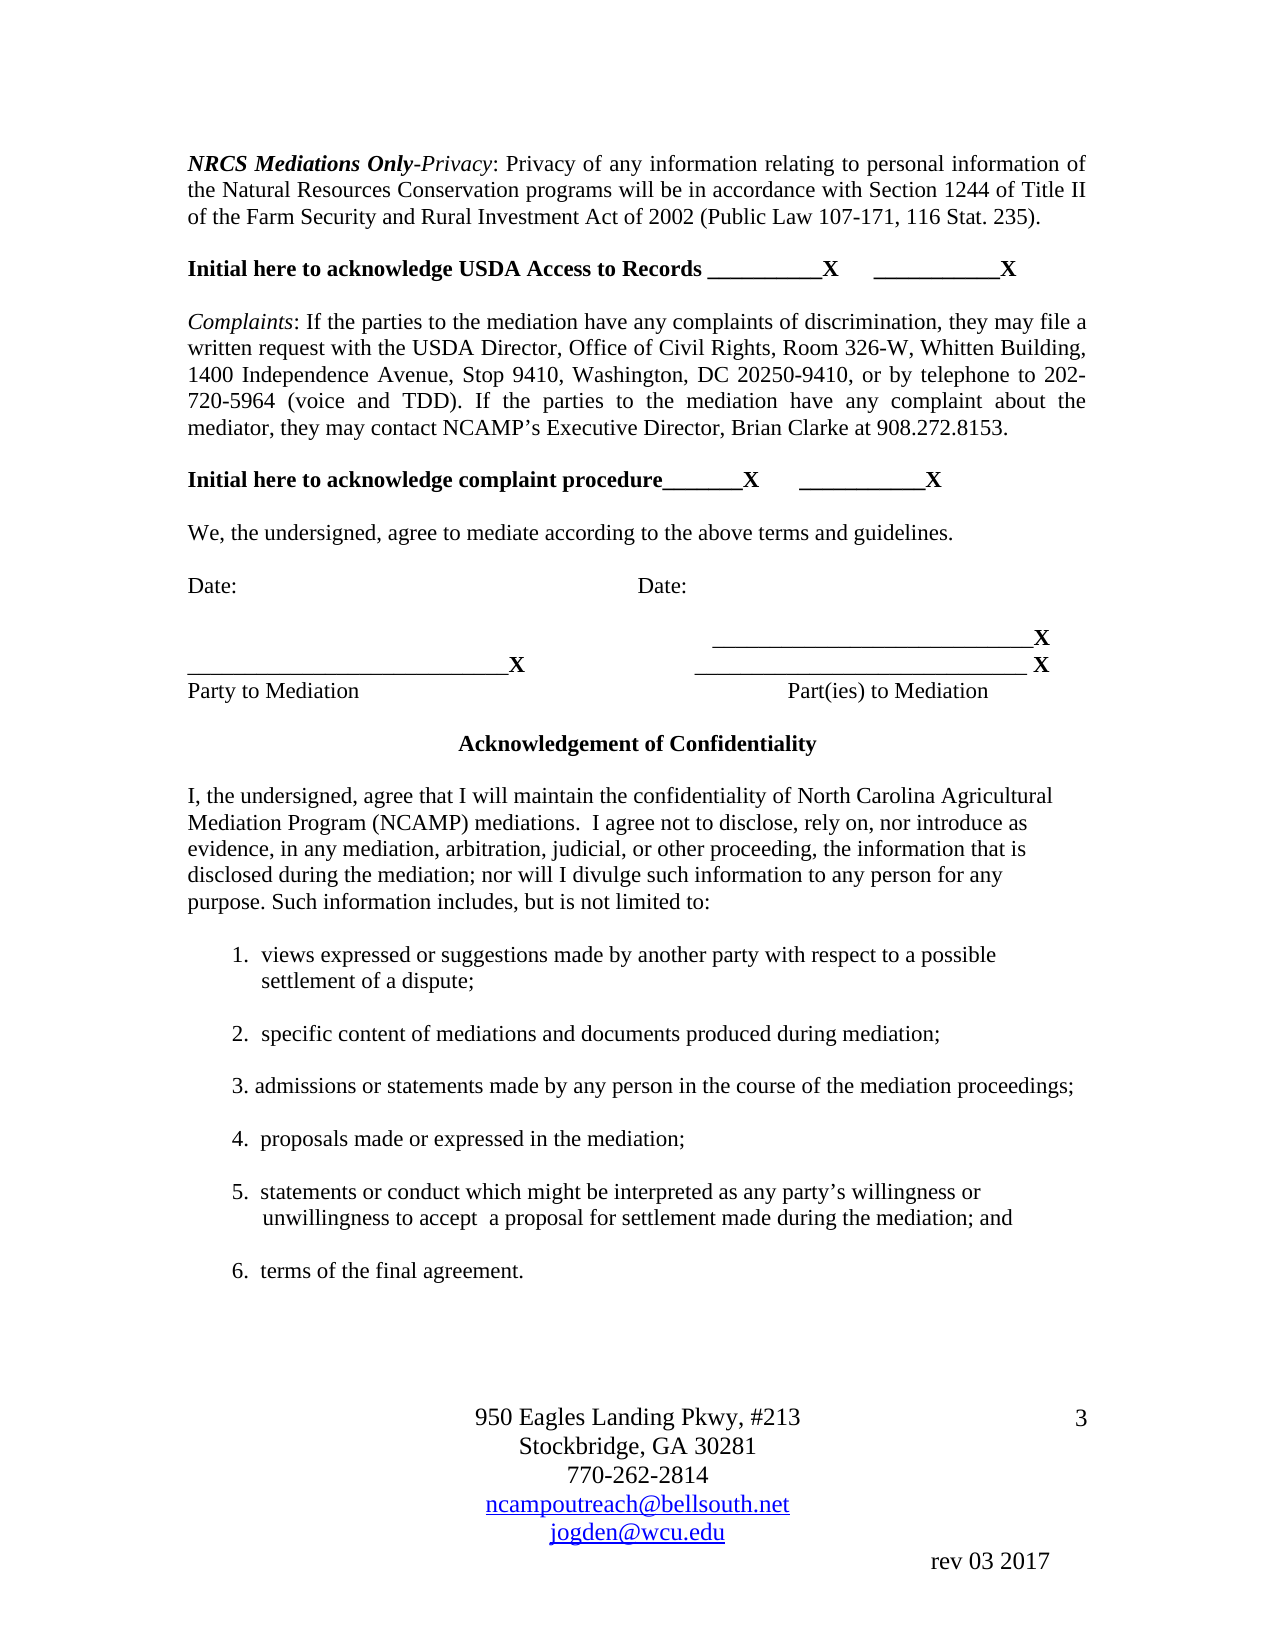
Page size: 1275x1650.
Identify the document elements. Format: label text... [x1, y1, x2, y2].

text 4. proposals made or expressed in the mediation; [232, 1125, 1087, 1151]
list specific content of mediations and documents produced during mediation; [232, 1020, 1087, 1046]
text ____________________________X [187, 624, 1087, 651]
text Party to Mediation Part(ies) to Mediation [187, 677, 1087, 703]
text 3. admissions or statements made by any person in the course of the mediation proceedings; [232, 1072, 1087, 1099]
text 6. terms of the final agreement. [232, 1257, 1087, 1283]
text Initial here to acknowledge USDA Access to Records __________X ___________X [187, 255, 1087, 282]
list views expressed or suggestions made by another party with respect to a possible settlement of a dispute; [232, 941, 1087, 993]
text Complaints: If the parties to the mediation have any complaints of discrimination, they may file a written request with the USDA Director, Office of Civil Rights, Room 326-W, , , Stop 9410, , or by telephone to 202-720-5964 (voice and TDD). If the parties to the mediation have any complaint about the mediator, they may contact NCAMP’s Executive Director, Brian Clarke at 908.272.8153. [187, 308, 1087, 440]
text NRCS Mediations Only-Privacy: Privacy of any information relating to personal information of the Natural Resources Conservation programs will be in accordance with Section 1244 of Title II of the Farm Security and Rural Investment Act of 2002 (Public Law 107-171, 116 Stat. 235). [187, 150, 1087, 229]
text 5. statements or conduct which might be interpreted as any party’s willingness or unwillingness to accept a proposal for settlement made during the mediation; and [232, 1178, 1087, 1231]
text Initial here to acknowledge complaint procedure_______X ___________X [187, 466, 1087, 493]
text Date: Date: [37, 572, 1087, 598]
text ____________________________X _____________________________ X [187, 651, 1087, 677]
text I, the undersigned, agree that I will maintain the confidentiality of North Carolina Agricultural Mediation Program (NCAMP) mediations. I agree not to disclose, rely on, nor introduce as evidence, in any mediation, arbitration, judicial, or other proceeding, the information that is disclosed during the mediation; nor will I divulge such information to any person for any purpose. Such information includes, but is not limited to: [187, 782, 1087, 914]
text Acknowledgement of Confidentiality [187, 730, 1087, 756]
text We, the undersigned, agree to mediate according to the above terms and guidelines. [187, 519, 1087, 545]
